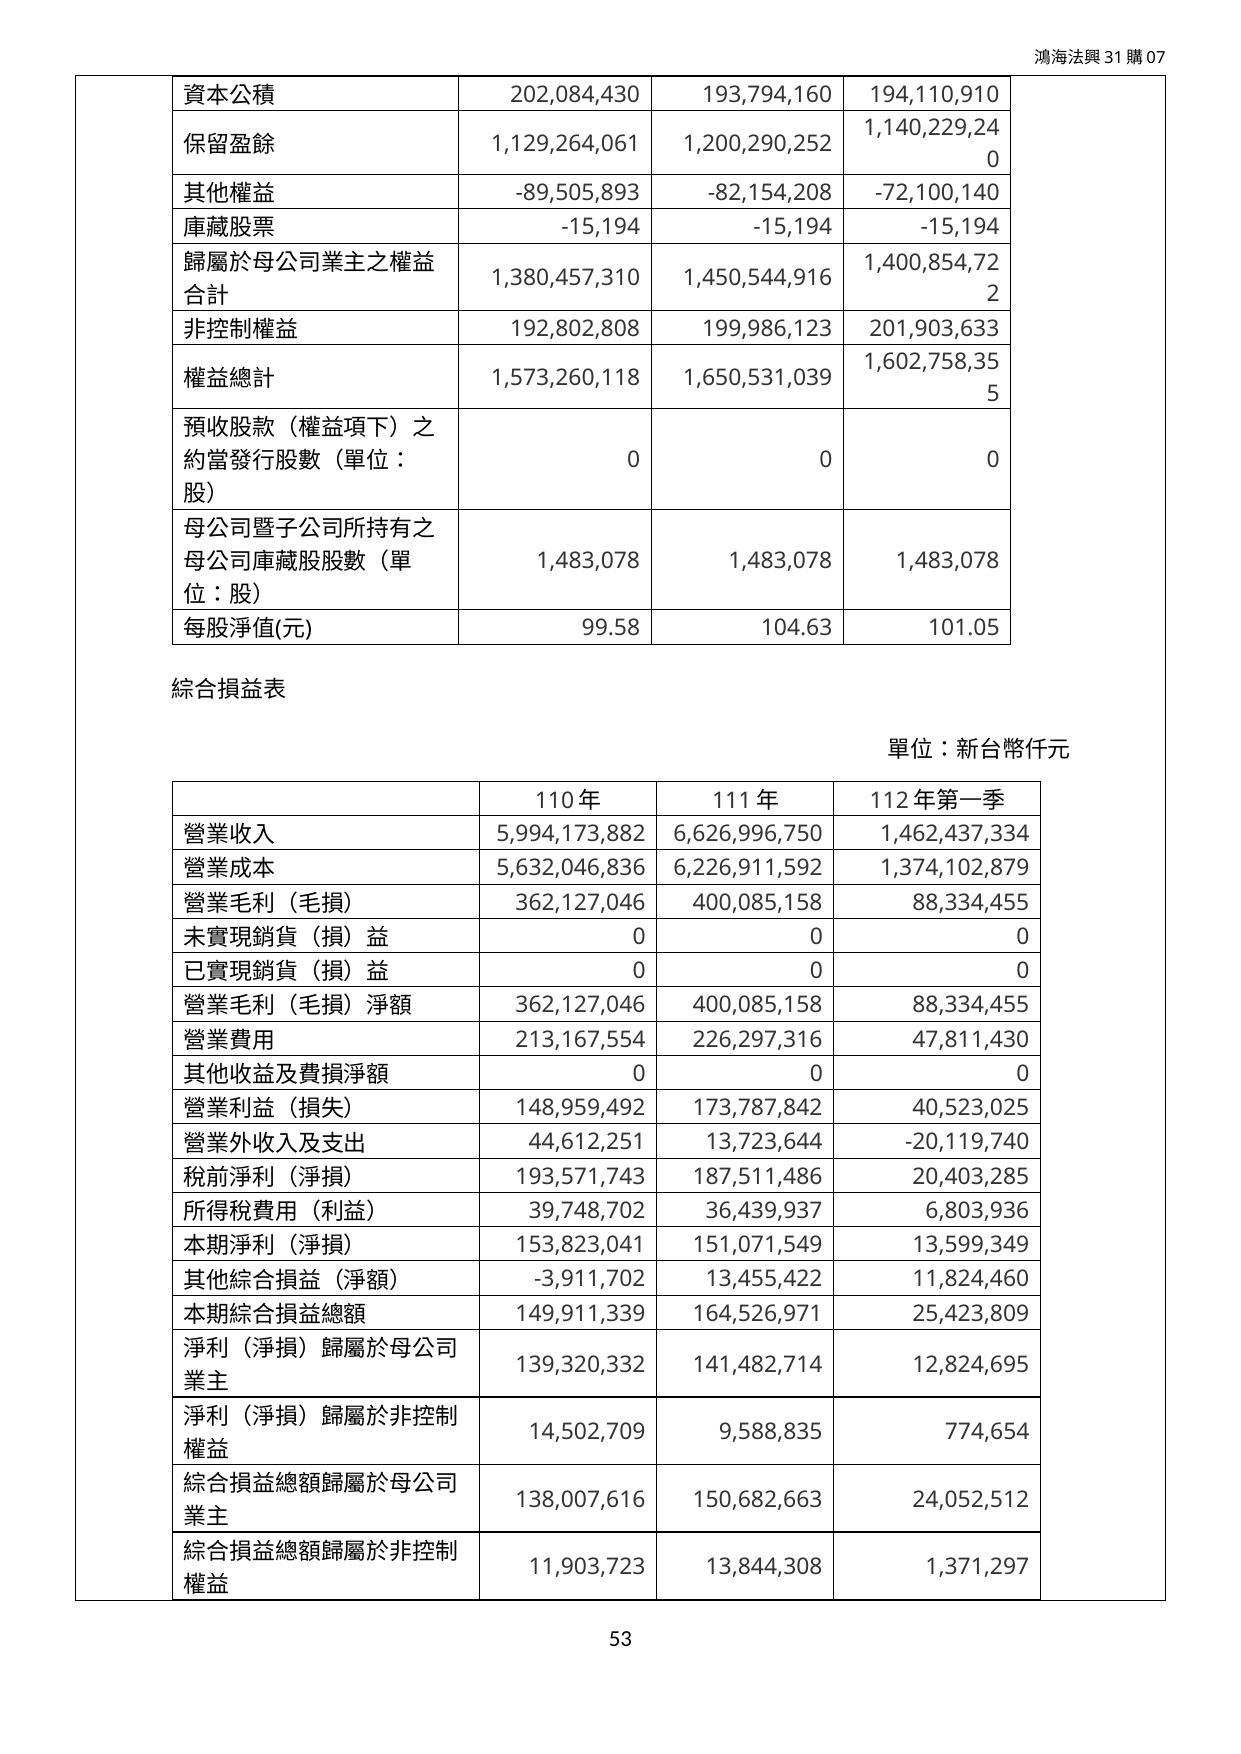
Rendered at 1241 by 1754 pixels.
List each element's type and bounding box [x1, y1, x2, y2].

table_cell [76, 76, 1165, 1600]
